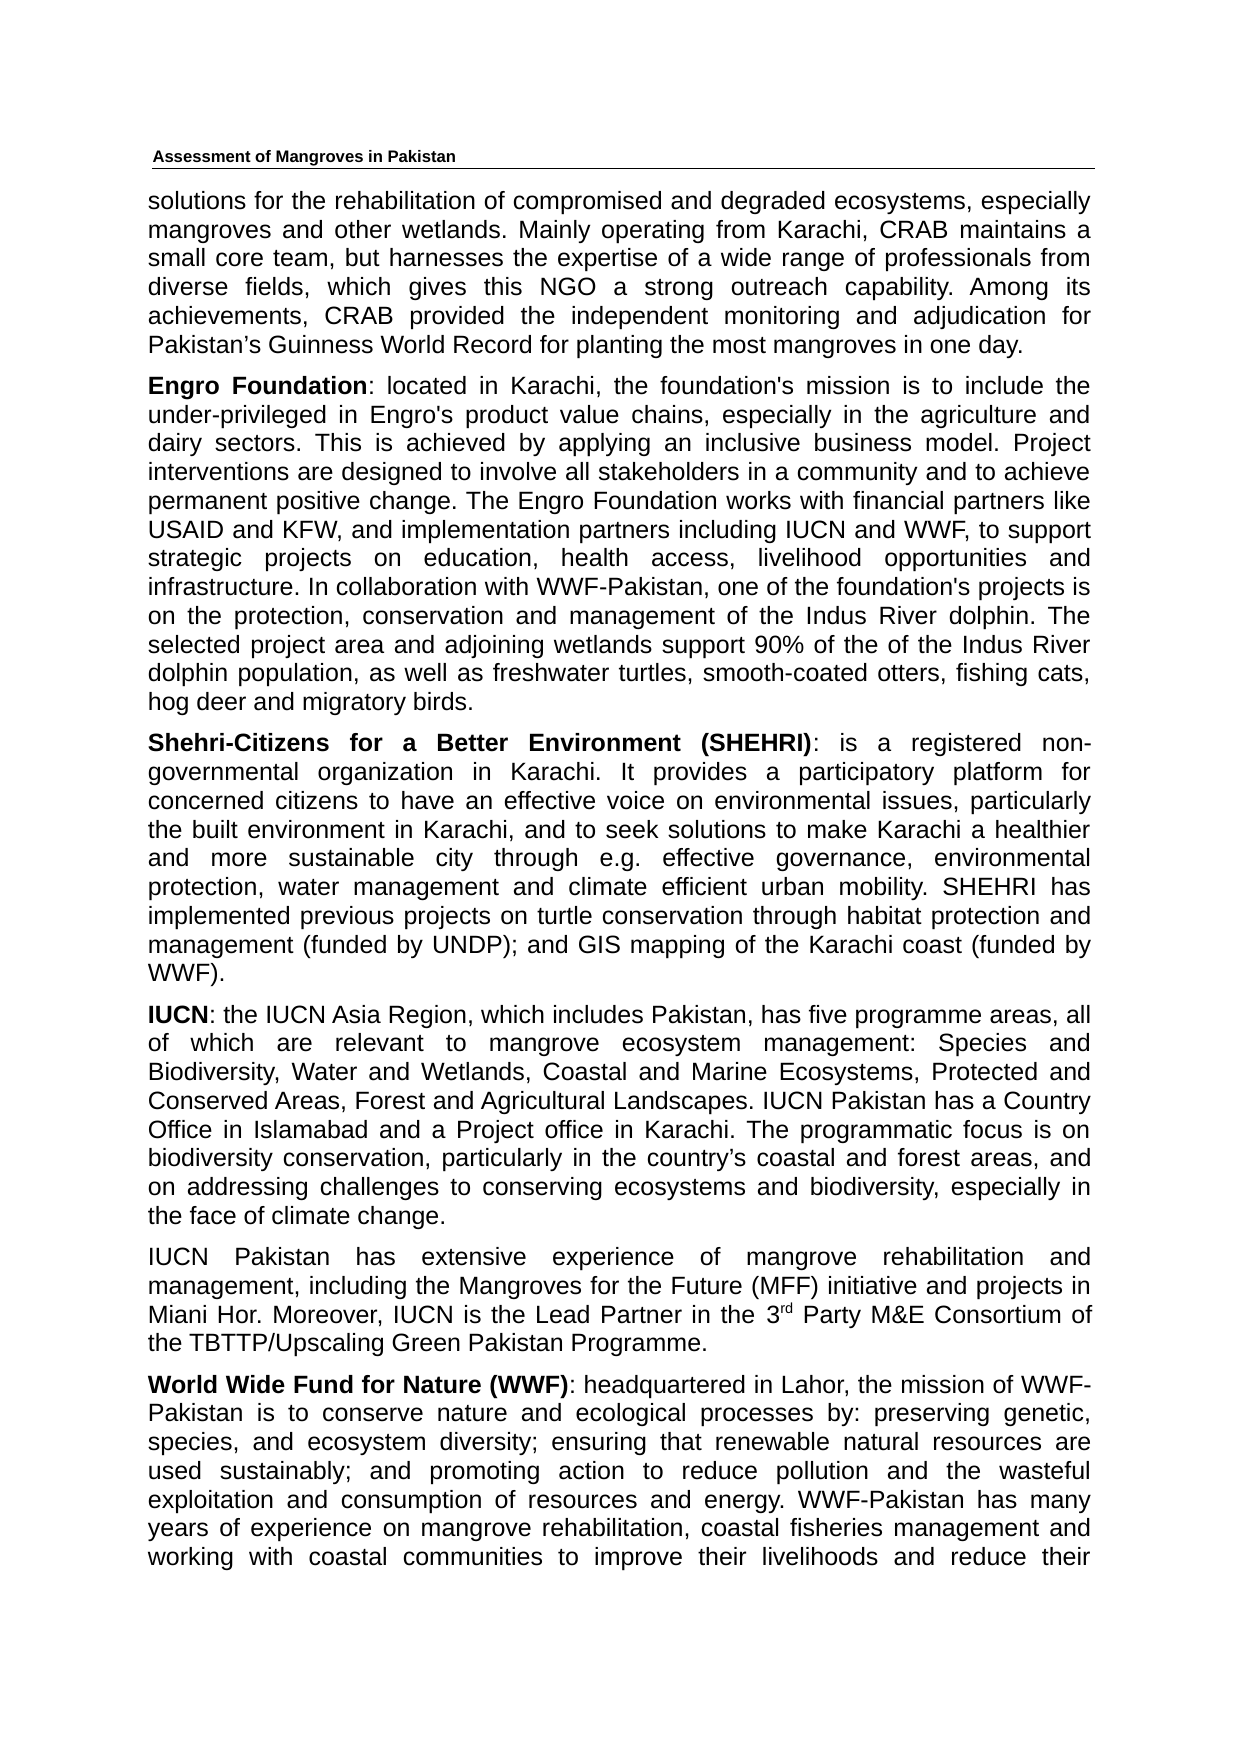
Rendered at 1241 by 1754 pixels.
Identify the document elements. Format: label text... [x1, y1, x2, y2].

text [148, 186, 1092, 358]
text IUCN Pakistan has extensive experience of mangrove rehabilitation and management, including the Mangroves for the Future (MFF) initiative and projects in Miani Hor. Moreover, IUCN is the Lead Partner in the 3rd Party M&E Consortium of the TBTTP/Upscaling Green Pakistan Programme. [148, 1242, 1092, 1357]
text Shehri-Citizens for a Better Environment (SHEHRI): is a registered non-governmental organization in Karachi. It provides a participatory platform for concerned citizens to have an effective voice on environmental issues, particularly the built environment in Karachi, and to seek solutions to make Karachi a healthier and more sustainable city through e.g. effective governance, environmental protection, water management and climate efficient urban mobility. SHEHRI has implemented previous projects on turtle conservation through habitat protection and management (funded by UNDP); and GIS mapping of the Karachi coast (funded by WWF). [148, 728, 1092, 987]
text IUCN: the IUCN Asia Region, which includes Pakistan, has five programme areas, all of which are relevant to mangrove ecosystem management: Species and Biodiversity, Water and Wetlands, Coastal and Marine Ecosystems, Protected and Conserved Areas, Forest and Agricultural Landscapes. IUCN Pakistan has a Country Office in Islamabad and a Project office in Karachi. The programmatic focus is on biodiversity conservation, particularly in the country’s coastal and forest areas, and on addressing challenges to conserving ecosystems and biodiversity, especially in the face of climate change. [148, 1000, 1092, 1230]
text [148, 1370, 1092, 1571]
text Engro Foundation: located in Karachi, the foundation's mission is to include the under-privileged in Engro's product value chains, especially in the agriculture and dairy sectors. This is achieved by applying an inclusive business model. Project interventions are designed to involve all stakeholders in a community and to achieve permanent positive change. The Engro Foundation works with financial partners like USAID and KFW, and implementation partners including IUCN and WWF, to support strategic projects on education, health access, livelihood opportunities and infrastructure. In collaboration with WWF-Pakistan, one of the foundation's projects is on the protection, conservation and management of the Indus River dolphin. The selected project area and adjoining wetlands support 90% of the of the Indus River dolphin population, as well as freshwater turtles, smooth-coated otters, fishing cats, hog deer and migratory birds. [148, 371, 1092, 716]
